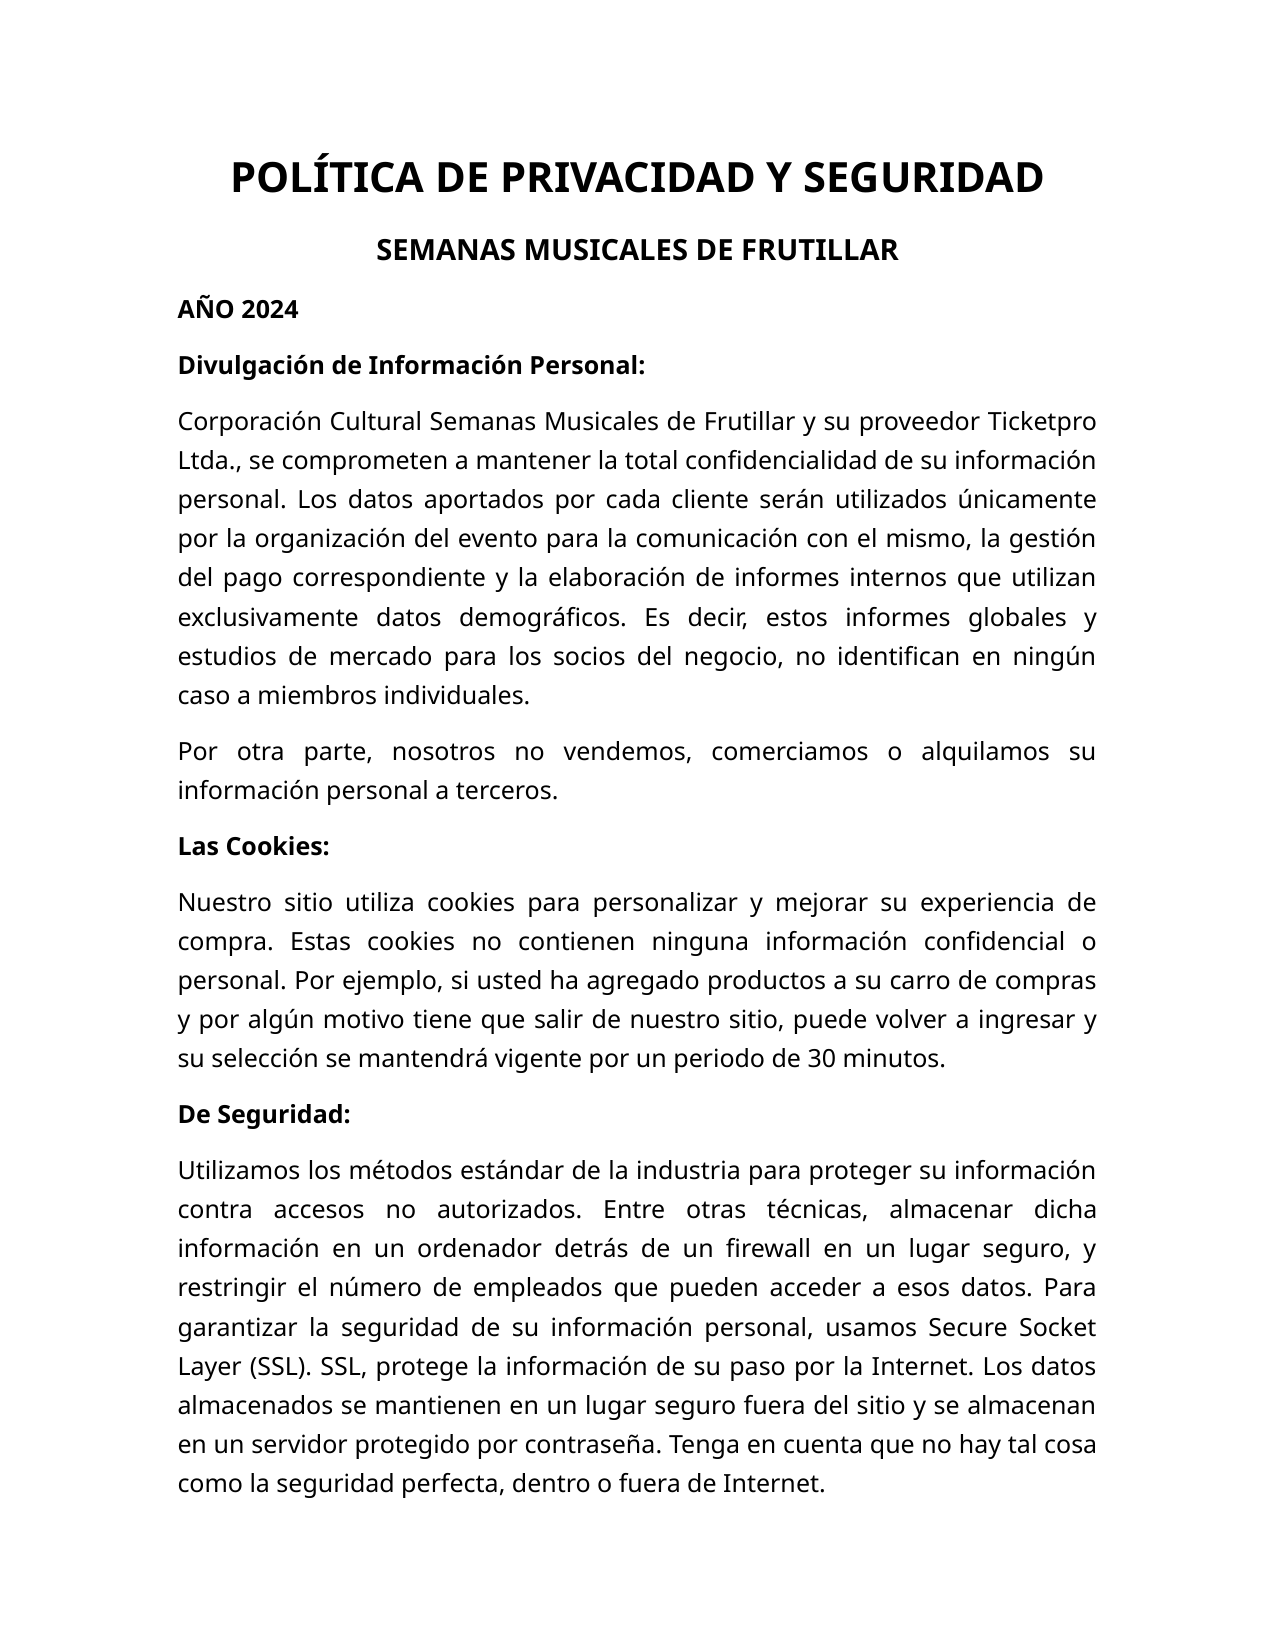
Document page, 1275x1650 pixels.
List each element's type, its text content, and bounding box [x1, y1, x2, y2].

text Utilizamos los métodos estándar de la industria para proteger su información contra accesos no autorizados. Entre otras técnicas, almacenar dicha información en un ordenador detrás de un firewall en un lugar seguro, y restringir el número de empleados que pueden acceder a esos datos. Para garantizar la seguridad de su información personal, usamos Secure Socket Layer (SSL). SSL, protege la información de su paso por la Internet. Los datos almacenados se mantienen en un lugar seguro fuera del sitio y se almacenan en un servidor protegido por contraseña. Tenga en cuenta que no hay tal cosa como la seguridad perfecta, dentro o fuera de Internet. [177, 1153, 1098, 1500]
text De Seguridad: [177, 1097, 1098, 1131]
text Divulgación de Información Personal: [177, 348, 1098, 382]
text POLÍTICA DE PRIVACIDAD Y SEGURIDAD [177, 148, 1098, 204]
text Nuestro sitio utiliza cookies para personalizar y mejorar su experiencia de compra. Estas cookies no contienen ninguna información confidencial o personal. Por ejemplo, si usted ha agregado productos a su carro de compras y por algún motivo tiene que salir de nuestro sitio, puede volver a ingresar y su selección se mantendrá vigente por un periodo de 30 minutos. [177, 884, 1098, 1075]
text AÑO 2024 [177, 292, 1098, 326]
text Por otra parte, nosotros no vendemos, comerciamos o alquilamos su información personal a terceros. [177, 733, 1098, 807]
text Las Cookies: [177, 828, 1098, 862]
text SEMANAS MUSICALES DE FRUTILLAR [177, 229, 1098, 269]
text Corporación Cultural Semanas Musicales de Frutillar y su proveedor Ticketpro Ltda., se comprometen a mantener la total confidencialidad de su información personal. Los datos aportados por cada cliente serán utilizados únicamente por la organización del evento para la comunicación con el mismo, la gestión del pago correspondiente y la elaboración de informes internos que utilizan exclusivamente datos demográficos. Es decir, estos informes globales y estudios de mercado para los socios del negocio, no identifican en ningún caso a miembros individuales. [177, 403, 1098, 712]
